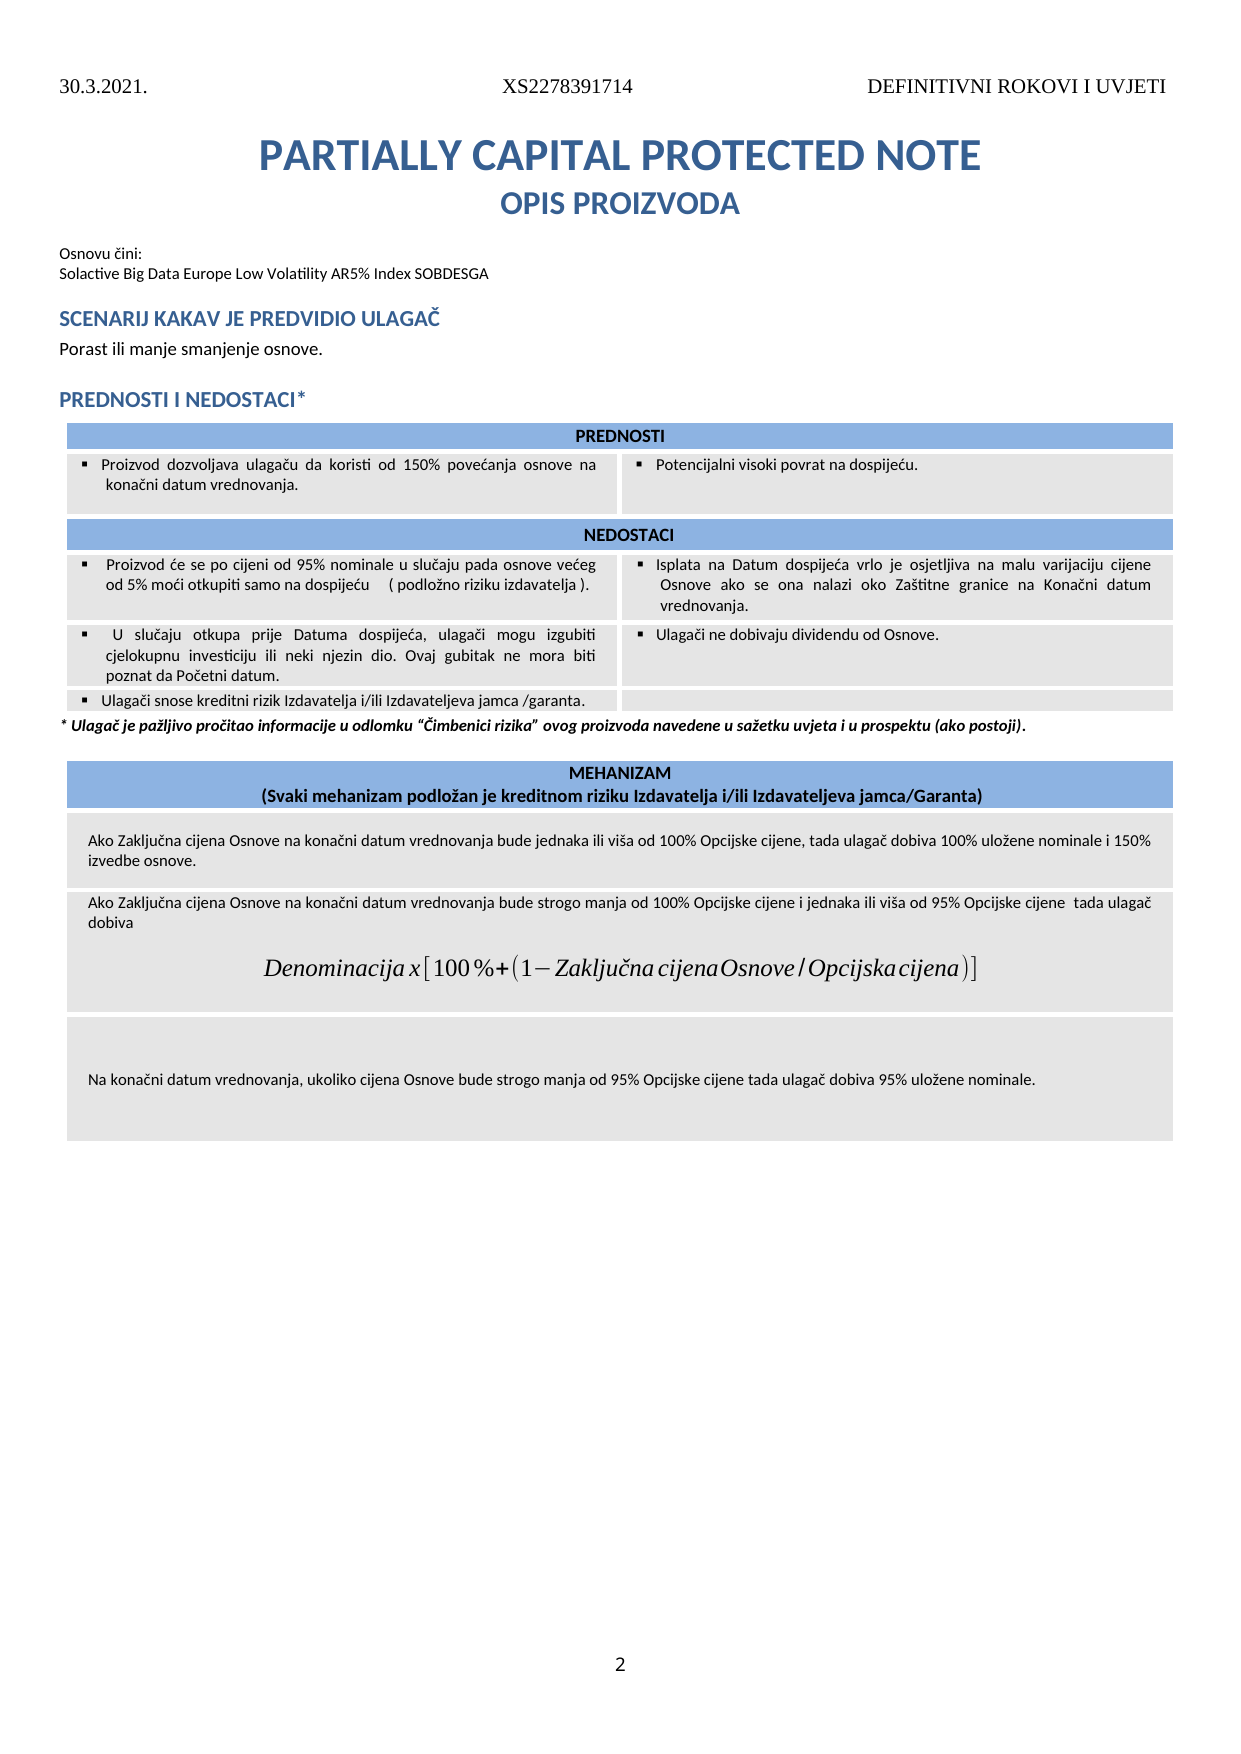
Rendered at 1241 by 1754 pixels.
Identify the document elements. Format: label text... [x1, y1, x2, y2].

table_cell [622, 690, 1173, 711]
table_cell Ako Zaključna cijena Osnove na konačni datum vrednovanja bude jednaka ili viša od 100% Opcijske cijene, tada ulagač dobiva 100% uložene nominale i 150% izvedbe osnove. [67, 813, 1173, 888]
table_cell Ulagači ne dobivaju dividendu od Osnove. [622, 625, 1173, 686]
table_cell Ako Zaključna cijena Osnove na konačni datum vrednovanja bude strogo manja od 100% Opcijske cijene i jednaka ili viša od 95% Opcijske cijene tada ulagač dobiva [67, 892, 1173, 1012]
table_cell Isplata na Datum dospijeća vrlo je osjetljiva na malu varijaciju cijene Osnove ako se ona nalazi oko Zaštitne granice na Konačni datum vrednovanja. [622, 555, 1173, 620]
text * Ulagač je pažljivo pročitao informacije u odlomku “Čimbenici rizika” ovog proizvoda navedene u sažetku uvjeta i u prospektu (ako postoji). [59, 715, 1181, 736]
text PREDNOSTI I NEDOSTACI* [59, 385, 1181, 413]
text Porast ili manje smanjenje osnove. [59, 337, 1181, 360]
text PARTIALLY CAPITAL PROTECTED NOTE [59, 126, 1181, 182]
table_header PREDNOSTI [67, 423, 1173, 449]
text Solactive Big Data Europe Low Volatility AR5% Index SOBDESGA [59, 263, 1181, 283]
text Osnovu čini: [59, 243, 1181, 263]
table_header MEHANIZAM (Svaki mehanizam podložan je kreditnom riziku Izdavatelja i/ili Izdavateljeva jamca/Garanta) [67, 761, 1173, 808]
text SCENARIJ KAKAV JE PREDVIDIO ULAGAČ [59, 304, 1181, 332]
table_cell Proizvod dozvoljava ulagaču da koristi od 150% povećanja osnove na konačni datum vrednovanja. [67, 454, 617, 514]
table_cell Na konačni datum vrednovanja, ukoliko cijena Osnove bude strogo manja od 95% Opcijske cijene tada ulagač dobiva 95% uložene nominale. [67, 1017, 1173, 1141]
table_cell NEDOSTACI [67, 519, 1173, 550]
table_cell Potencijalni visoki povrat na dospijeću. [622, 454, 1173, 514]
table_cell U slučaju otkupa prije Datuma dospijeća, ulagači mogu izgubiti cjelokupnu investiciju ili neki njezin dio. Ovaj gubitak ne mora biti poznat da Početni datum. [67, 625, 617, 686]
table_cell Proizvod će se po cijeni od 95% nominale u slučaju pada osnove većeg od 5% moći otkupiti samo na dospijeću ( podložno riziku izdavatelja ). [67, 555, 617, 620]
table_cell Ulagači snose kreditni rizik Izdavatelja i/ili Izdavateljeva jamca /garanta. [67, 690, 617, 711]
text OPIS PROIZVODA [59, 182, 1181, 223]
